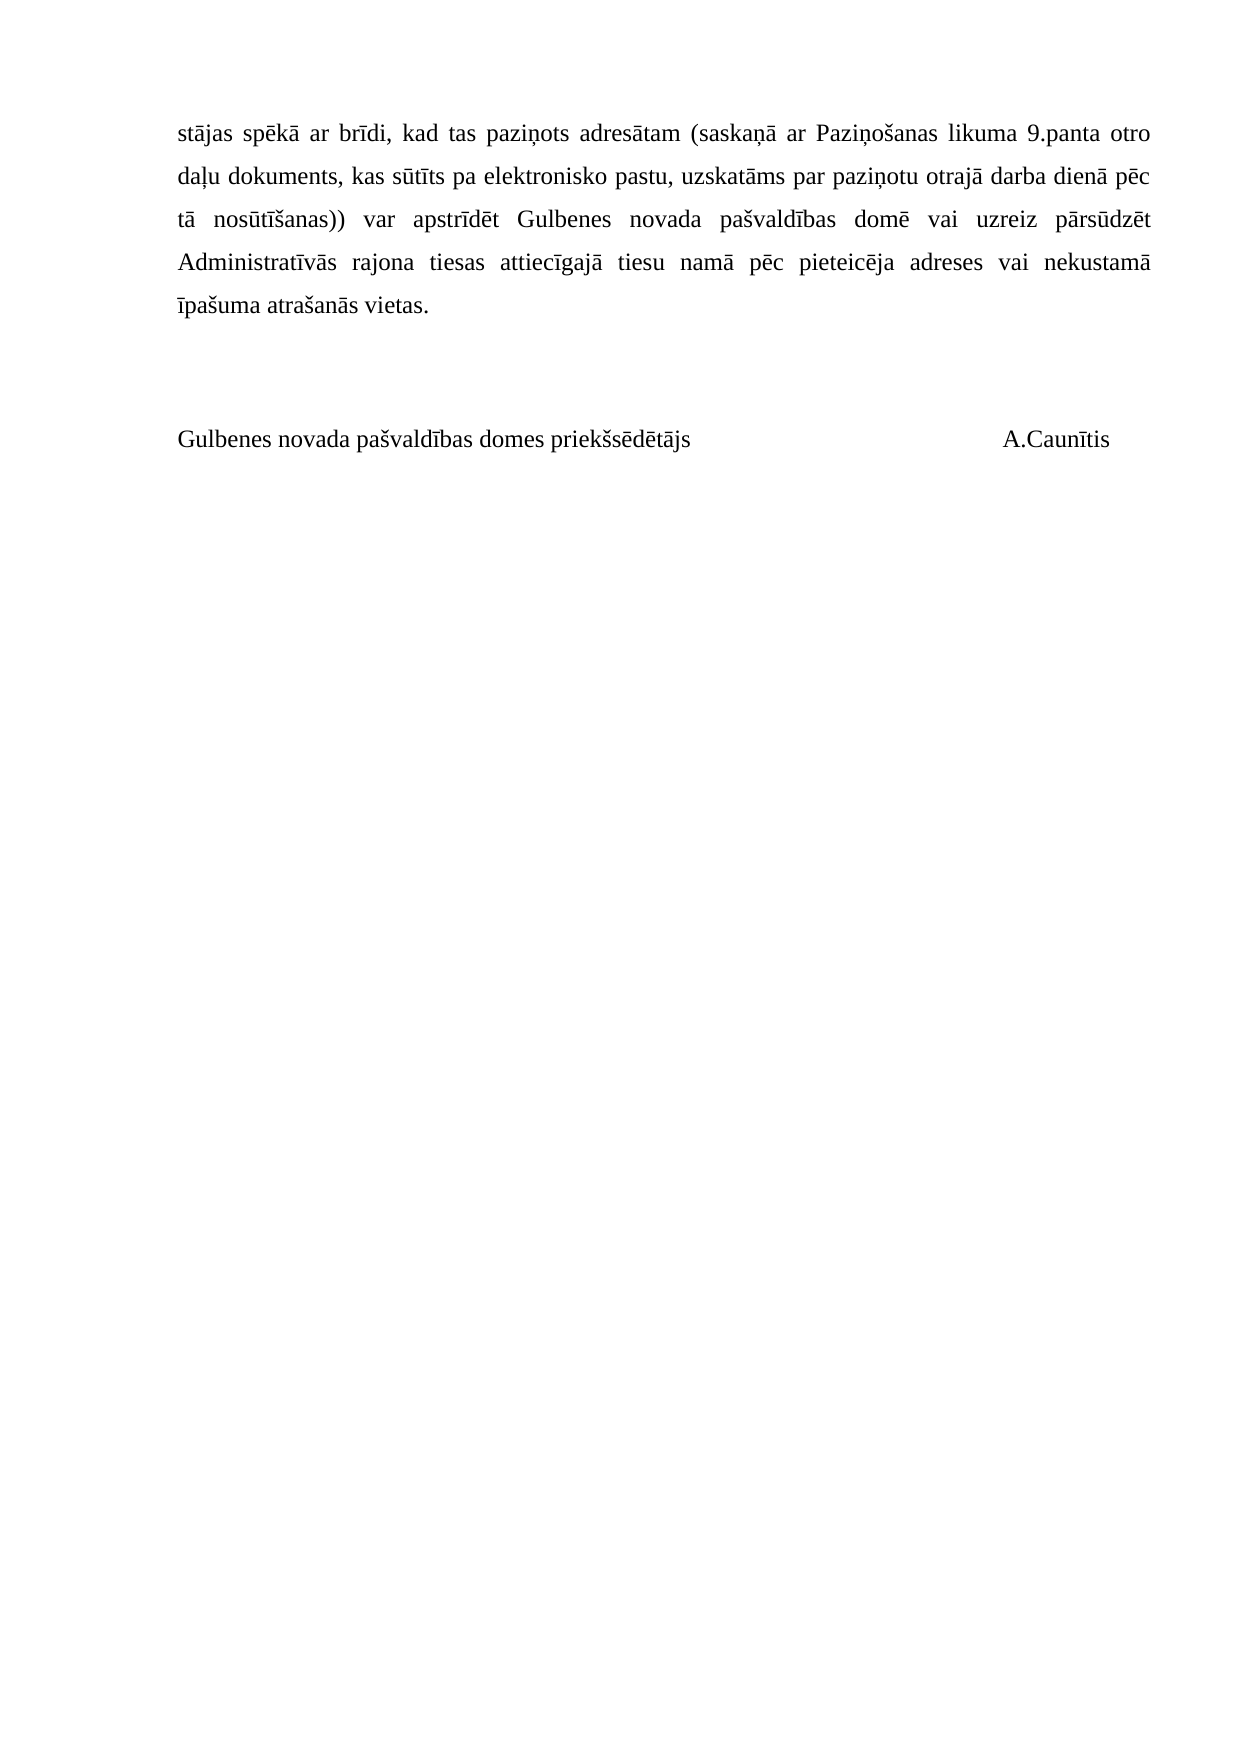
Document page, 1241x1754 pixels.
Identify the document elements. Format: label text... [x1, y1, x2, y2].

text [177, 118, 1152, 319]
text Gulbenes novada pašvaldības domes priekšsēdētājs A.Caunītis [177, 424, 1152, 453]
